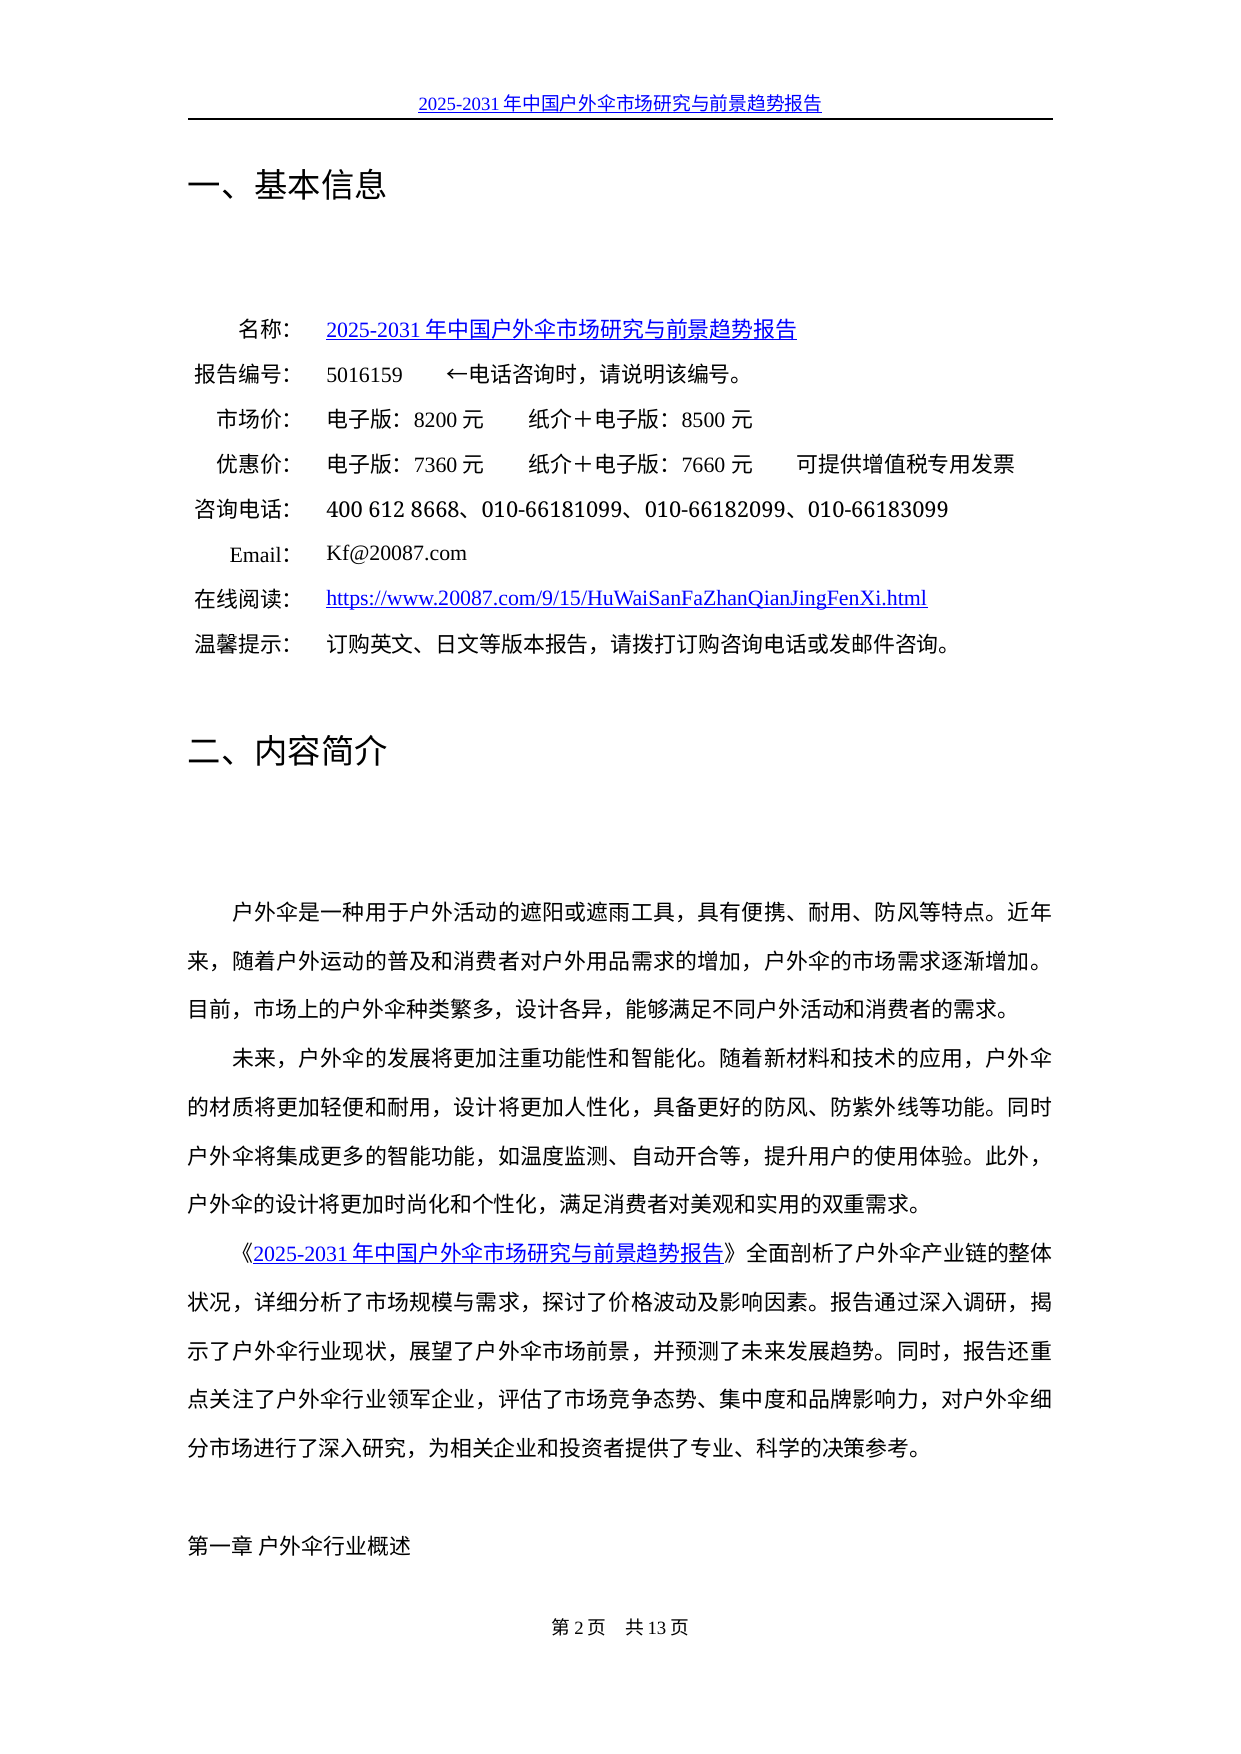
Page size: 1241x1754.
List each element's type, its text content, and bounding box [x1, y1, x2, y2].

table_cell 报告编号： [167, 357, 315, 402]
table_cell 温馨提示： [167, 627, 315, 672]
table_cell 订购英文、日文等版本报告，请拨打订购咨询电话或发邮件咨询。 [315, 627, 1073, 672]
table_cell 400 612 8668、010-66181099、010-66182099、010-66183099 [315, 492, 1073, 537]
title 一、基本信息 [187, 150, 1053, 215]
table_header 名称： [167, 312, 315, 357]
table_header 2025-2031年中国户外伞市场研究与前景趋势报告 [315, 312, 1073, 357]
table_cell [315, 582, 1073, 627]
title 二、内容简介 [187, 717, 1053, 782]
table_cell 电子版：7360 元 纸介＋电子版：7660 元 可提供增值税专用发票 [315, 447, 1073, 492]
table_cell 咨询电话： [167, 492, 315, 537]
table_cell Kf@20087.com [315, 537, 1073, 582]
table_cell Email： [167, 537, 315, 582]
table_cell 电子版：8200 元 纸介＋电子版：8500 元 [315, 402, 1073, 447]
table_cell 在线阅读： [167, 582, 315, 627]
table_cell 市场价： [167, 402, 315, 447]
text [187, 894, 1053, 1561]
table_cell 5016159 ←电话咨询时，请说明该编号。 [315, 357, 1073, 402]
table_cell 优惠价： [167, 447, 315, 492]
